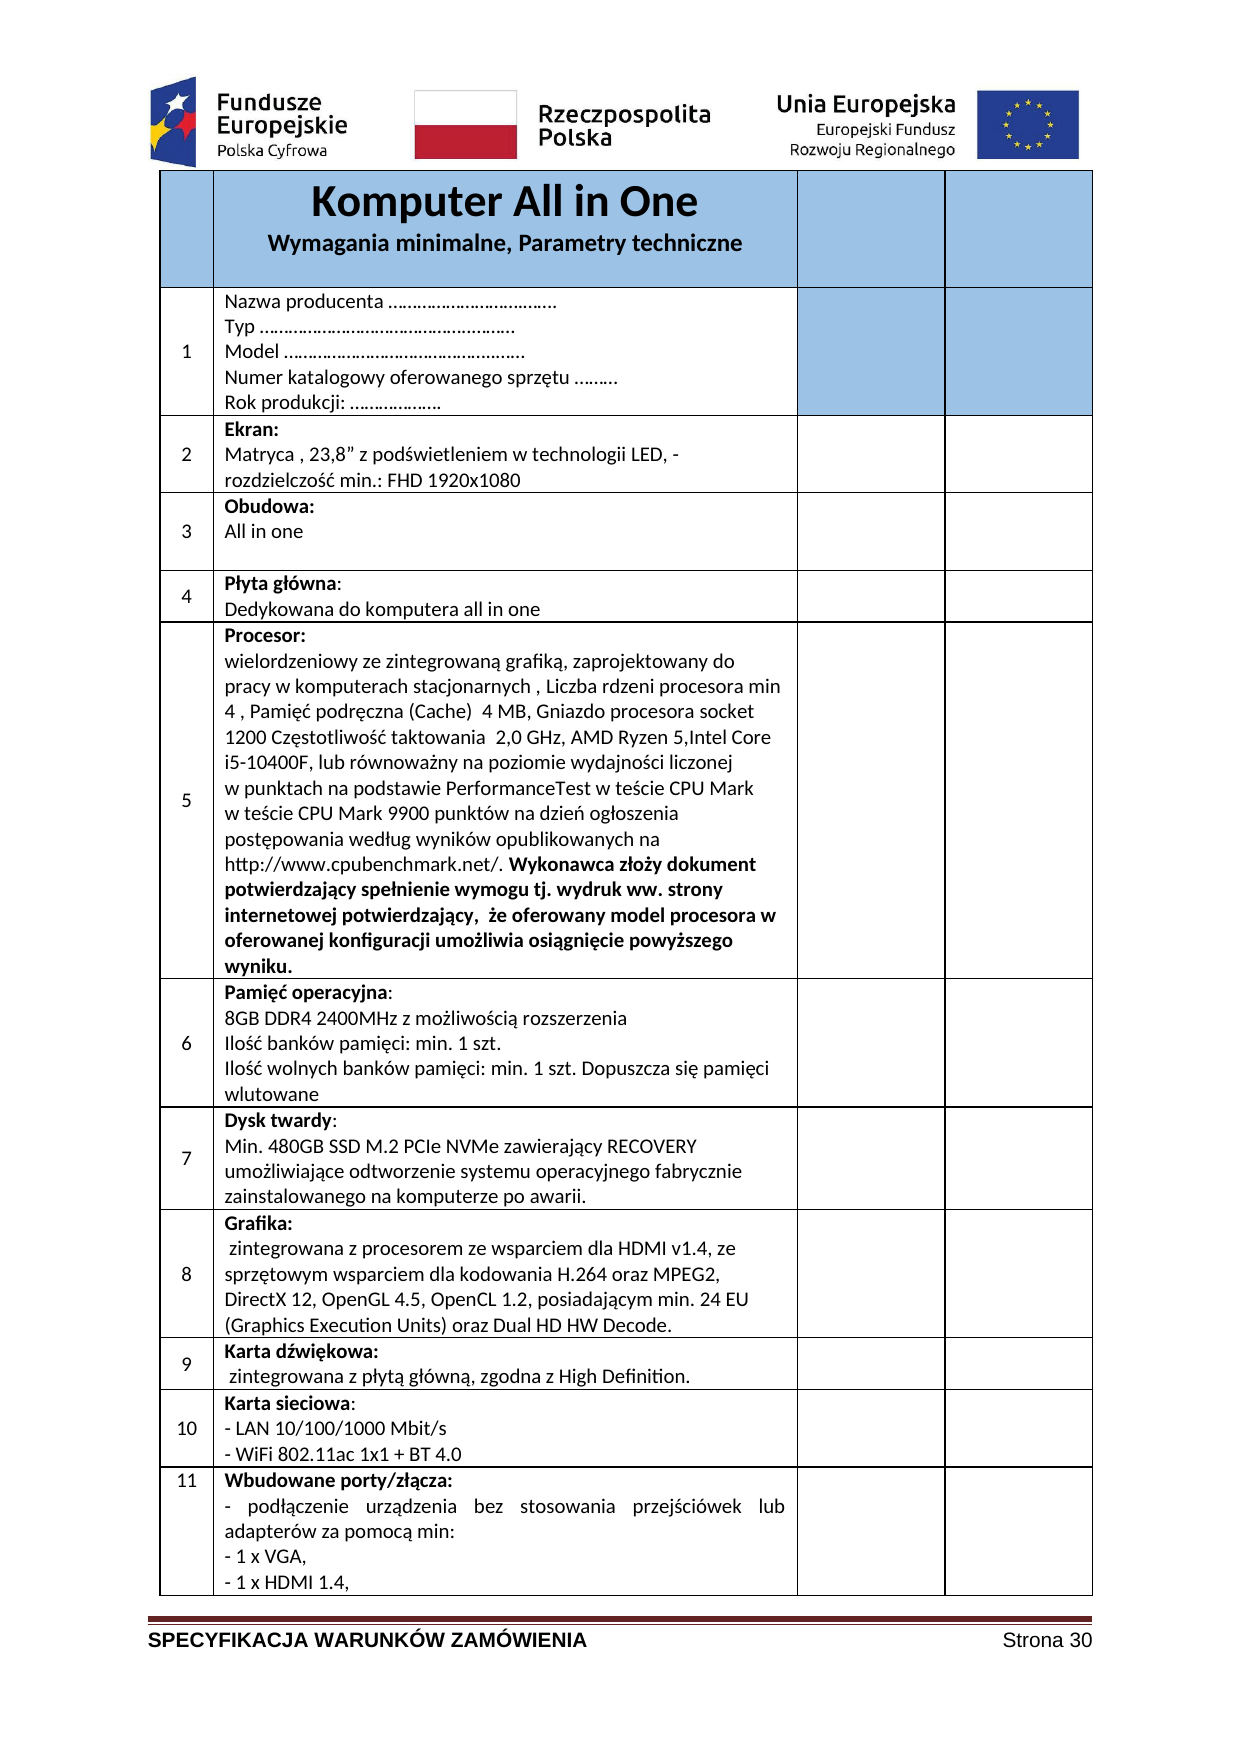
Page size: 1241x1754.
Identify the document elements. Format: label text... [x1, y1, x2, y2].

table_cell 4 [161, 571, 213, 621]
table_cell 11 [161, 1468, 213, 1594]
table_cell [946, 171, 1092, 287]
table_cell [798, 571, 944, 621]
table_cell [946, 1338, 1092, 1389]
table_cell [946, 1390, 1092, 1466]
table_cell 3 [161, 493, 213, 569]
table_cell [946, 979, 1092, 1106]
table_cell 5 [161, 623, 213, 978]
table_cell [798, 1338, 944, 1389]
table_cell Ekran: Matryca , 23,8” z podświetleniem w technologii LED, - rozdzielczość min.: FHD 1920x1080 [214, 416, 797, 492]
table_cell 7 [161, 1108, 213, 1209]
table_cell [798, 1468, 944, 1594]
table_cell [798, 1210, 944, 1337]
table_cell 8 [161, 1210, 213, 1337]
table_cell Procesor: wielordzeniowy ze zintegrowaną grafiką, zaprojektowany do pracy w komputerach stacjonarnych , Liczba rdzeni procesora min 4 , Pamięć podręczna (Cache) 4 MB, Gniazdo procesora socket 1200 Częstotliwość taktowania 2,0 GHz, AMD Ryzen 5,Intel Core i5-10400F, lub równoważny na poziomie wydajności liczonej w punktach na podstawie PerformanceTest w teście CPU Mark w teście CPU Mark 9900 punktów na dzień ogłoszenia postępowania według wyników opublikowanych na http://www.cpubenchmark.net/. Wykonawca złoży dokument potwierdzający spełnienie wymogu tj. wydruk ww. strony internetowej potwierdzający, że oferowany model procesora w oferowanej konfiguracji umożliwia osiągnięcie powyższego wyniku. [214, 623, 797, 978]
table_cell [161, 171, 213, 287]
table_cell Dysk twardy: Min. 480GB SSD M.2 PCIe NVMe zawierający RECOVERY umożliwiające odtworzenie systemu operacyjnego fabrycznie zainstalowanego na komputerze po awarii. [214, 1108, 797, 1209]
table_cell [946, 571, 1092, 621]
table_cell Płyta główna: Dedykowana do komputera all in one [214, 571, 797, 621]
table_cell [946, 623, 1092, 978]
table_cell Nazwa producenta ……………………….……. Typ ……………………………………..……… Model ……………………………………..…… Numer katalogowy oferowanego sprzętu ……… Rok produkcji: ………………. [214, 288, 797, 415]
table_cell Karta sieciowa: - LAN 10/100/1000 Mbit/s - WiFi 802.11ac 1x1 + BT 4.0 [214, 1390, 797, 1466]
table_cell 6 [161, 979, 213, 1106]
table_cell 10 [161, 1390, 213, 1466]
table_cell [798, 1390, 944, 1466]
table_cell 1 [161, 288, 213, 415]
table_cell [946, 288, 1092, 415]
table_cell [946, 416, 1092, 492]
table_cell [946, 1210, 1092, 1337]
table_cell 2 [161, 416, 213, 492]
table_cell [798, 979, 944, 1106]
table_cell Pamięć operacyjna: 8GB DDR4 2400MHz z możliwością rozszerzenia Ilość banków pamięci: min. 1 szt. Ilość wolnych banków pamięci: min. 1 szt. Dopuszcza się pamięci wlutowane [214, 979, 797, 1106]
table_cell [798, 493, 944, 569]
table_cell Obudowa: All in one [214, 493, 797, 569]
table_cell [798, 288, 944, 415]
table_cell [798, 623, 944, 978]
table_cell Komputer All in One Wymagania minimalne, Parametry techniczne [214, 171, 797, 287]
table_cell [214, 1468, 797, 1594]
table_cell [798, 171, 944, 287]
table_cell 9 [161, 1338, 213, 1389]
table_cell Karta dźwiękowa: zintegrowana z płytą główną, zgodna z High Definition. [214, 1338, 797, 1389]
table_cell [798, 1108, 944, 1209]
table_cell [946, 1468, 1092, 1594]
table_cell [946, 1108, 1092, 1209]
table_cell [798, 416, 944, 492]
table_cell [946, 493, 1092, 569]
table_cell Grafika: zintegrowana z procesorem ze wsparciem dla HDMI v1.4, ze sprzętowym wsparciem dla kodowania H.264 oraz MPEG2, DirectX 12, OpenGL 4.5, OpenCL 1.2, posiadającym min. 24 EU (Graphics Execution Units) oraz Dual HD HW Decode. [214, 1210, 797, 1337]
